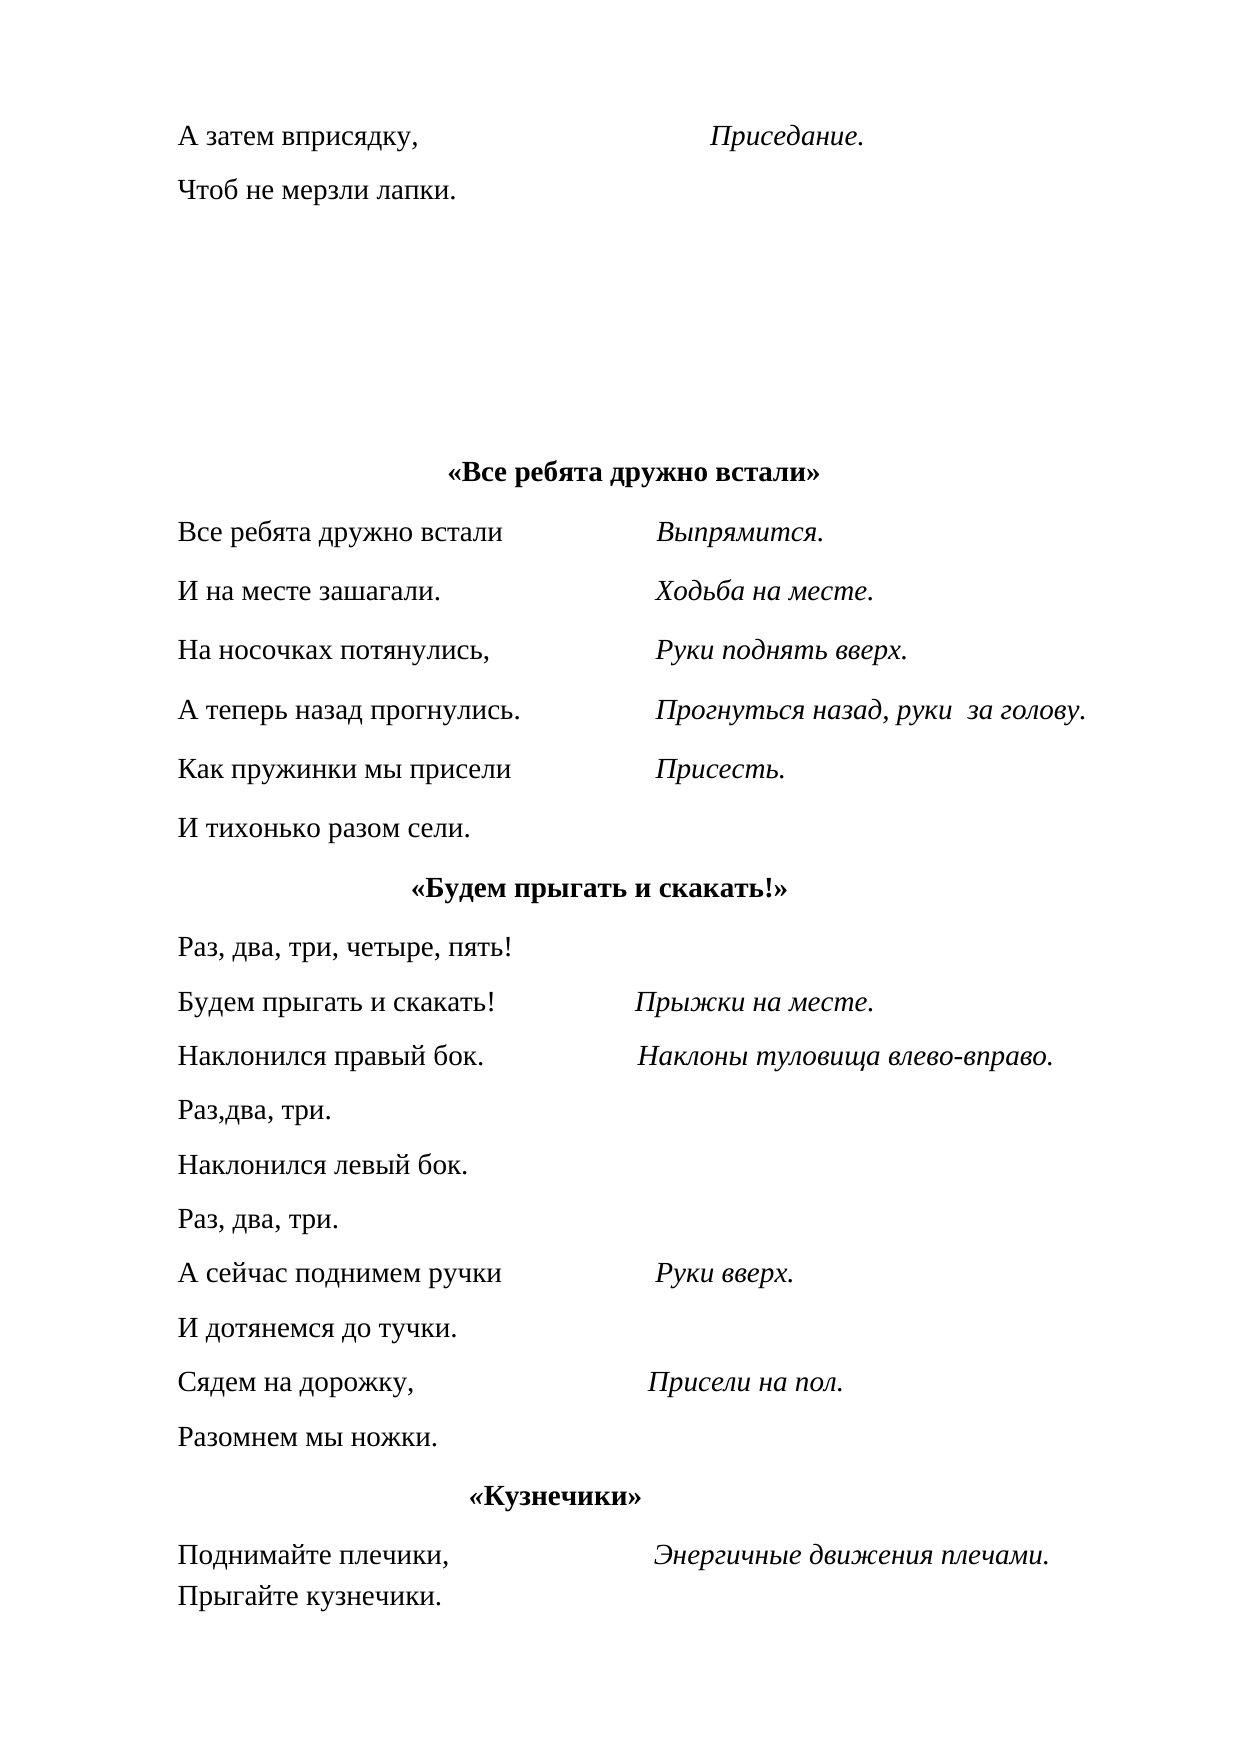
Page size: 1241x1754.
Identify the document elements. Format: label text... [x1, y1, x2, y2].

text Раз, два, три, четыре, пять! [177, 929, 1141, 963]
text «Все ребята дружно встали» [177, 454, 1152, 488]
text Наклонился правый бок. Наклоны туловища влево-вправо. [177, 1038, 1141, 1072]
text Чтоб не мерзли лапки. [177, 172, 1141, 206]
text А затем вприсядку, Приседание. [177, 118, 1141, 152]
text «Кузнечики» [177, 1478, 1152, 1512]
text Раз, два, три. [177, 1201, 1141, 1235]
text А теперь назад прогнулись. Прогнуться назад, руки за голову. [177, 692, 1152, 725]
text Как пружинки мы присели Присесть. [177, 751, 1152, 785]
text Поднимайте плечики, Энергичные движения плечами. [177, 1537, 1152, 1571]
text Сядем на дорожку, Присели на пол. [177, 1364, 1141, 1398]
text А сейчас поднимем ручки Руки вверх. [177, 1256, 1141, 1289]
text Наклонился левый бок. [177, 1147, 1141, 1180]
text Будем прыгать и скакать! Прыжки на месте. [177, 984, 1141, 1017]
text Все ребята дружно встали Выпрямится. [177, 514, 1152, 547]
text «Будем прыгать и скакать!» [177, 870, 1152, 903]
text И дотянемся до тучки. [177, 1310, 1141, 1343]
text Разомнем мы ножки. [177, 1419, 1152, 1452]
text На носочках потянулись, Руки поднять вверх. [177, 632, 1152, 666]
text И тихонько разом сели. [177, 811, 1152, 844]
text Раз,два, три. [177, 1092, 1141, 1126]
text Прыгайте кузнечики. [177, 1578, 1152, 1612]
text И на месте зашагали. Ходьба на месте. [177, 573, 1152, 607]
